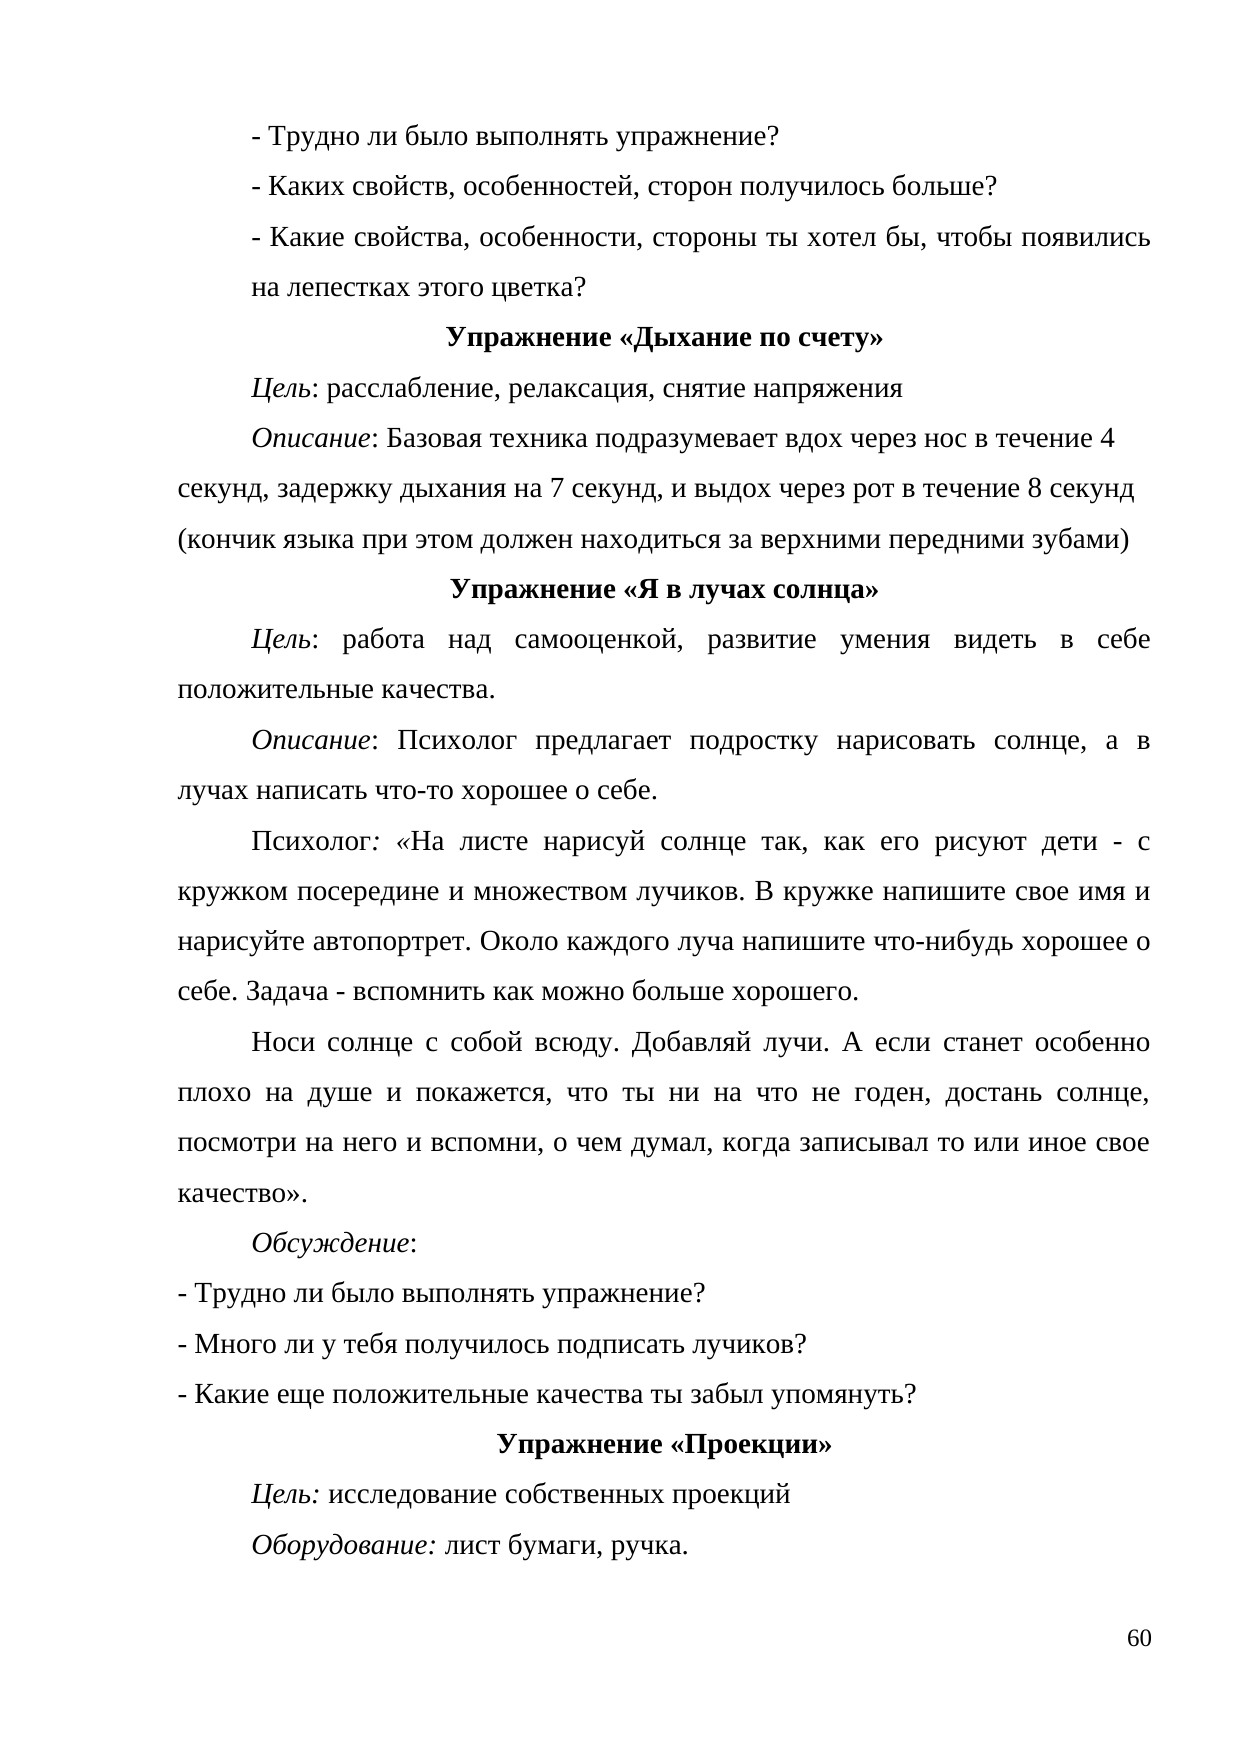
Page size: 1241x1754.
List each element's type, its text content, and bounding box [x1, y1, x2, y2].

text - Трудно ли было выполнять упражнение? [251, 118, 1152, 152]
text Упражнение «Проекции» [177, 1426, 1152, 1460]
text - Много ли у тебя получилось подписать лучиков? [177, 1326, 1152, 1359]
text - Какие свойства, особенности, стороны ты хотел бы, чтобы появились на лепестках этого цветка? [251, 219, 1152, 303]
text Психолог: «На листе нарисуй солнце так, как его рисуют дети - с кружком посередине и множеством лучиков. В кружке напишите свое имя и нарисуйте автопортрет. Около каждого луча напишите что-нибудь хорошее о себе. Задача - вспомнить как можно больше хорошего. [177, 823, 1152, 1007]
text Описание: Базовая техника подразумевает вдох через нос в течение 4 секунд, задержку дыхания на 7 секунд, и выдох через рот в течение 8 секунд (кончик языка при этом должен находиться за верхними передними зубами) [177, 420, 1152, 554]
text - Каких свойств, особенностей, сторон получилось больше? [251, 168, 1152, 202]
text - Трудно ли было выполнять упражнение? [177, 1275, 1152, 1309]
text Цель: работа над самооценкой, развитие умения видеть в себе положительные качества. [177, 621, 1152, 705]
text Обсуждение: [177, 1225, 1152, 1259]
text Упражнение «Я в лучах солнца» [177, 571, 1152, 604]
text Описание: Психолог предлагает подростку нарисовать солнце, а в лучах написать что-то хорошее о себе. [177, 722, 1152, 806]
text Оборудование: лист бумаги, ручка. [177, 1527, 1152, 1561]
text Цель: исследование собственных проекций [177, 1477, 1152, 1510]
text Цель: расслабление, релаксация, снятие напряжения [177, 370, 1152, 403]
text - Какие еще положительные качества ты забыл упомянуть? [177, 1376, 1152, 1409]
text Носи солнце с собой всюду. Добавляй лучи. А если станет особенно плохо на душе и покажется, что ты ни на что не годен, достань солнце, посмотри на него и вспомни, о чем думал, когда записывал то или иное свое качество». [177, 1024, 1152, 1208]
text Упражнение «Дыхание по счету» [177, 319, 1152, 353]
